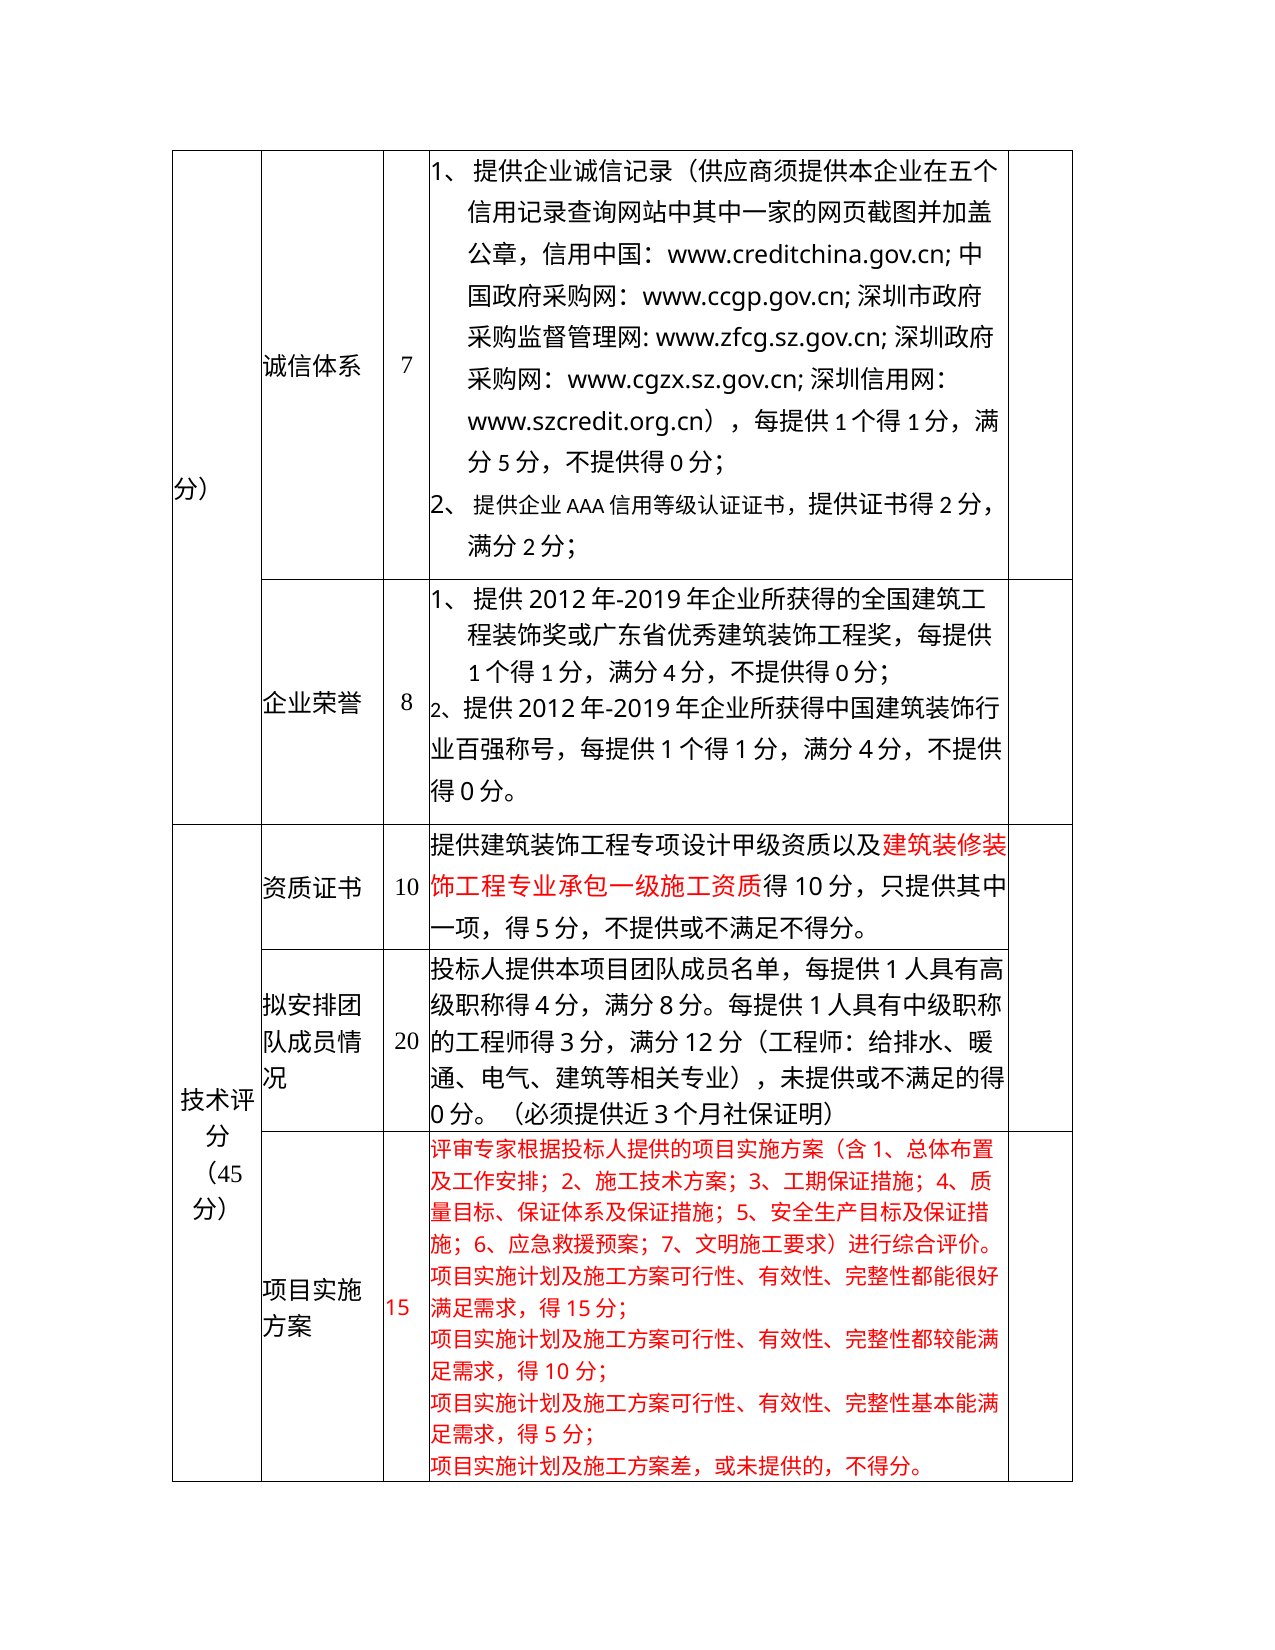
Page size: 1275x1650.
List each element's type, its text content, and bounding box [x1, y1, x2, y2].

table_cell 20 [384, 950, 429, 1131]
table_cell 项目实施方案 [262, 1132, 383, 1481]
table_cell 评审专家根据投标人提供的项目实施方案（含1、总体布置及工作安排；2、施工技术方案；3、工期保证措施；4、质量目标、保证体系及保证措施；5、安全生产目标及保证措施；6、应急救援预案；7、文明施工要求）进行综合评价。项目实施计划及施工方案可行性、有效性、完整性都能很好满足需求，得15分； 项目实施计划及施工方案可行性、有效性、完整性都较能满足需求，得 10 分； 项目实施计划及施工方案可行性、有效性、完整性基本能满足需求，得 5 分； 项目实施计划及施工方案差，或未提供的，不得分。 [430, 1132, 1008, 1481]
table_cell 诚信体系 [262, 151, 383, 578]
table_cell 投标人提供本项目团队成员名单，每提供1人具有高级职称得4分，满分8分。每提供1人具有中级职称的工程师得3分，满分12分（工程师：给排水、暖通、电气、建筑等相关专业），未提供或不满足的得0分。（必须提供近3个月社保证明） [430, 950, 1008, 1131]
table_cell 提供企业诚信记录（供应商须提供本企业在五个信用记录查询网站中其中一家的网页截图并加盖公章，信用中国：www.creditchina.gov.cn; 中国政府采购网：www.ccgp.gov.cn; 深圳市政府采购监督管理网: www.zfcg.sz.gov.cn; 深圳政府采购网：www.cgzx.sz.gov.cn; 深圳信用网：www.szcredit.org.cn），每提供1个得1分，满分5分，不提供得0分； 提供企业AAA信用等级认证证书，提供证书得2分，满分2分； [430, 151, 1008, 578]
table_cell 8 [384, 580, 429, 824]
table_cell 提供2012年-2019年企业所获得的全国建筑工程装饰奖或广东省优秀建筑装饰工程奖，每提供1个得1分，满分4分，不提供得0分； 2、提供2012年-2019年企业所获得中国建筑装饰行 业百强称号，每提供1个得1分，满分4分，不提供得0分。 [430, 580, 1008, 824]
table_cell 企业荣誉 [262, 580, 383, 824]
table_cell 商务评分 （25分） [173, 151, 261, 824]
table_cell [1009, 825, 1072, 1131]
table_cell [1009, 580, 1072, 824]
table_cell 提供建筑装饰工程专项设计甲级资质以及建筑装修装饰工程专业承包一级施工资质得10分，只提供其中一项，得5分，不提供或不满足不得分。 [430, 825, 1008, 948]
table_cell [1009, 1132, 1072, 1481]
table_cell 7 [384, 151, 429, 578]
table_cell [1009, 151, 1072, 578]
table_cell 15 [384, 1132, 429, 1481]
table_cell 技术评分 （45分） [173, 825, 261, 1481]
table_cell 10 [384, 825, 429, 948]
table_cell 拟安排团队成员情况 [262, 950, 383, 1131]
table_cell 资质证书 [262, 825, 383, 948]
